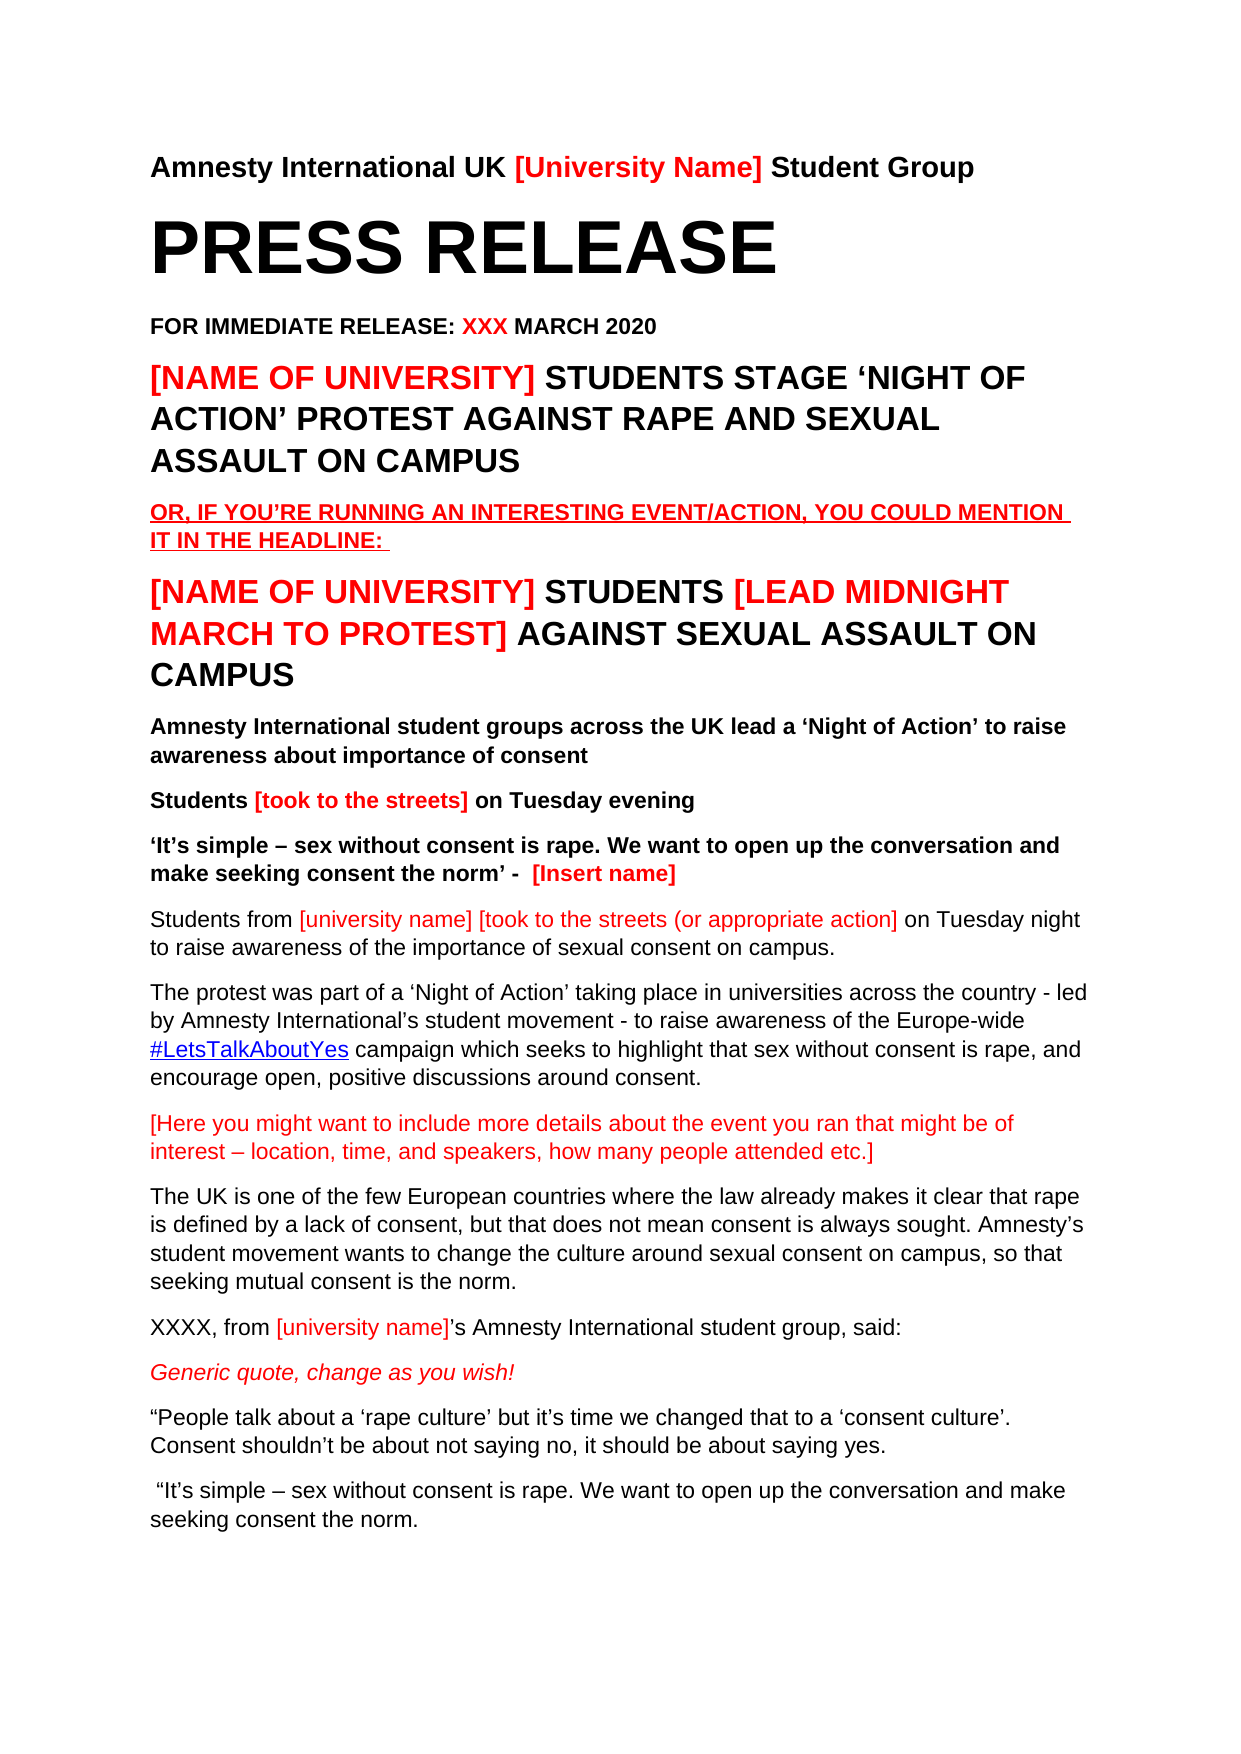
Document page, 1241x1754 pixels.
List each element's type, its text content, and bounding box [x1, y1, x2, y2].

text [NAME OF UNIVERSITY] STUDENTS [LEAD MIDNIGHT MARCH TO PROTEST] AGAINST SEXUAL ASSAULT ON CAMPUS [150, 572, 1090, 694]
text “It’s simple – sex without consent is rape. We want to open up the conversation and make seeking consent the norm. [150, 1477, 1090, 1532]
text ‘It’s simple – sex without consent is rape. We want to open up the conversation and make seeking consent the norm’ - [Insert name] [150, 832, 1090, 887]
text Generic quote, change as you wish! [150, 1358, 1090, 1385]
text OR, IF YOU’RE RUNNING AN INTERESTING EVENT/ACTION, YOU COULD MENTION IT IN THE HEADLINE: [150, 499, 1090, 553]
text XXXX, from [university name]’s Amnesty International student group, said: [150, 1313, 1090, 1340]
text PRESS RELEASE [150, 203, 1090, 289]
text “People talk about a ‘rape culture’ but it’s time we changed that to a ‘consent culture’. Consent shouldn’t be about not saying no, it should be about saying yes. [150, 1404, 1090, 1458]
text The UK is one of the few European countries where the law already makes it clear that rape is defined by a lack of consent, but that does not mean consent is always sought. Amnesty’s student movement wants to change the culture around sexual consent on campus, so that seeking mutual consent is the norm. [150, 1183, 1090, 1295]
text Amnesty International UK [University Name] Student Group [150, 150, 1090, 183]
text Students [took to the streets] on Tuesday evening [150, 787, 1090, 813]
text FOR IMMEDIATE RELEASE: XXX MARCH 2020 [150, 313, 1090, 339]
text Amnesty International student groups across the UK lead a ‘Night of Action’ to raise awareness about importance of consent [150, 713, 1090, 768]
text The protest was part of a ‘Night of Action’ taking place in universities across the country - led by Amnesty International’s student movement - to raise awareness of the Europe-wide #LetsTalkAboutYes campaign which seeks to highlight that sex without consent is rape, and encourage open, positive discussions around consent. [150, 979, 1090, 1091]
text [Here you might want to include more details about the event you ran that might be of interest – location, time, and speakers, how many people attended etc.] [150, 1109, 1090, 1164]
text [NAME OF UNIVERSITY] STUDENTS STAGE ‘NIGHT OF ACTION’ PROTEST AGAINST RAPE AND SEXUAL ASSAULT ON CAMPUS [150, 358, 1090, 479]
text Students from [university name] [took to the streets (or appropriate action] on Tuesday night to raise awareness of the importance of sexual consent on campus. [150, 906, 1090, 960]
